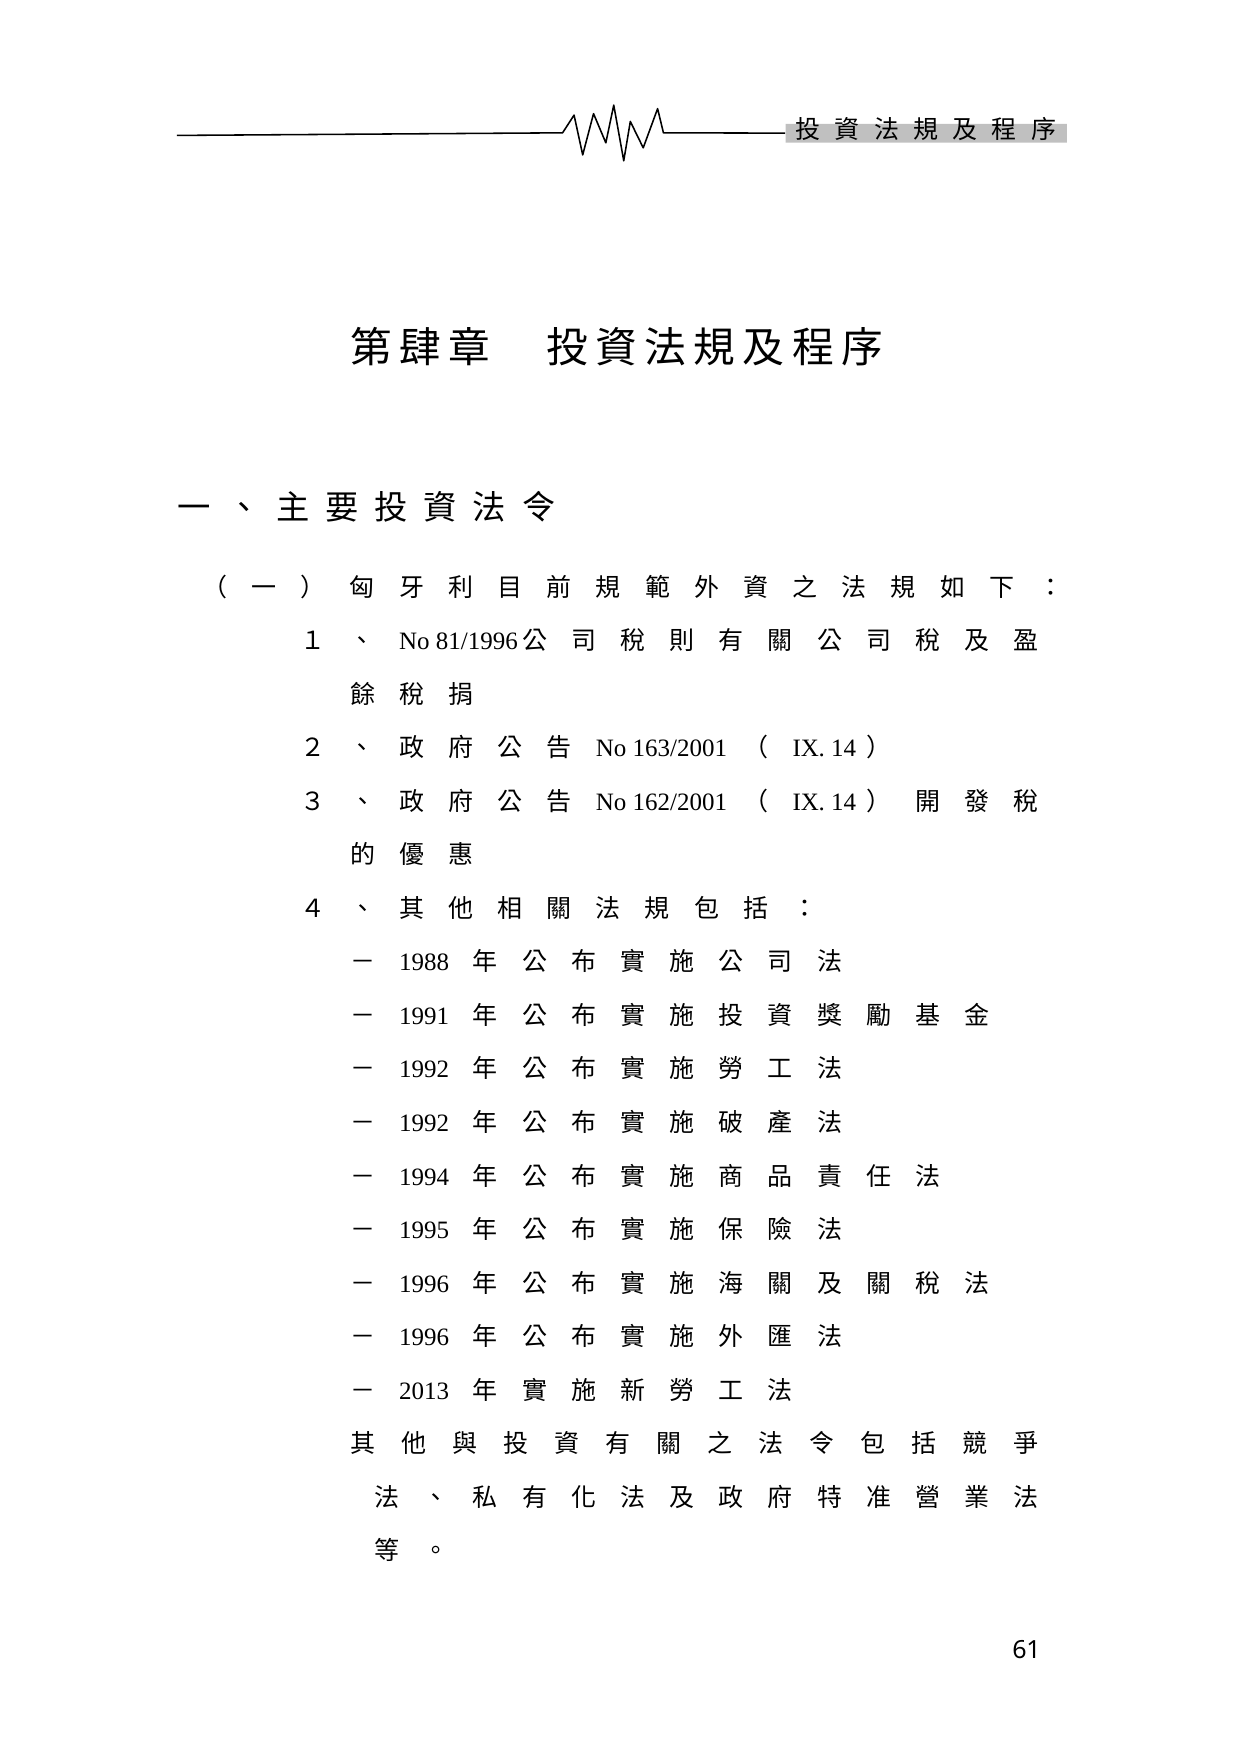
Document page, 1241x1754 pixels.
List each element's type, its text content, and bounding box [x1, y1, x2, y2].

text －1994年公布實施商品責任法 [325, 1147, 1063, 1201]
text 其他與投資有關之法令包括競爭法、私有化法及政府特准營業法等。 [325, 1415, 1063, 1576]
text －1991年公布實施投資獎勵基金 [325, 987, 1063, 1040]
text ４、其他相關法規包括： [276, 880, 1063, 933]
text 第肆章 投資法規及程序 [178, 291, 1063, 398]
text １、No 81/1996公司稅則有關公司稅及盈餘稅捐 [276, 612, 1063, 719]
text －1995年公布實施保險法 [325, 1201, 1063, 1254]
text ３、政府公告No 162/2001（IX. 14）開發稅的優惠 [276, 773, 1063, 880]
text －1996年公布實施外匯法 [325, 1308, 1063, 1362]
text －1988年公布實施公司法 [325, 933, 1063, 987]
text （一）匈牙利目前規範外資之法規如下： [202, 558, 1063, 612]
text －1996年公布實施海關及關稅法 [325, 1254, 1063, 1308]
text －2013年實施新勞工法 [325, 1362, 1063, 1415]
text －1992年公布實施勞工法 [325, 1040, 1063, 1094]
text －1992年公布實施破產法 [325, 1094, 1063, 1147]
text 一、主要投資法令 [178, 478, 1063, 532]
text ２、政府公告No 163/2001（IX. 14） [276, 719, 1063, 773]
